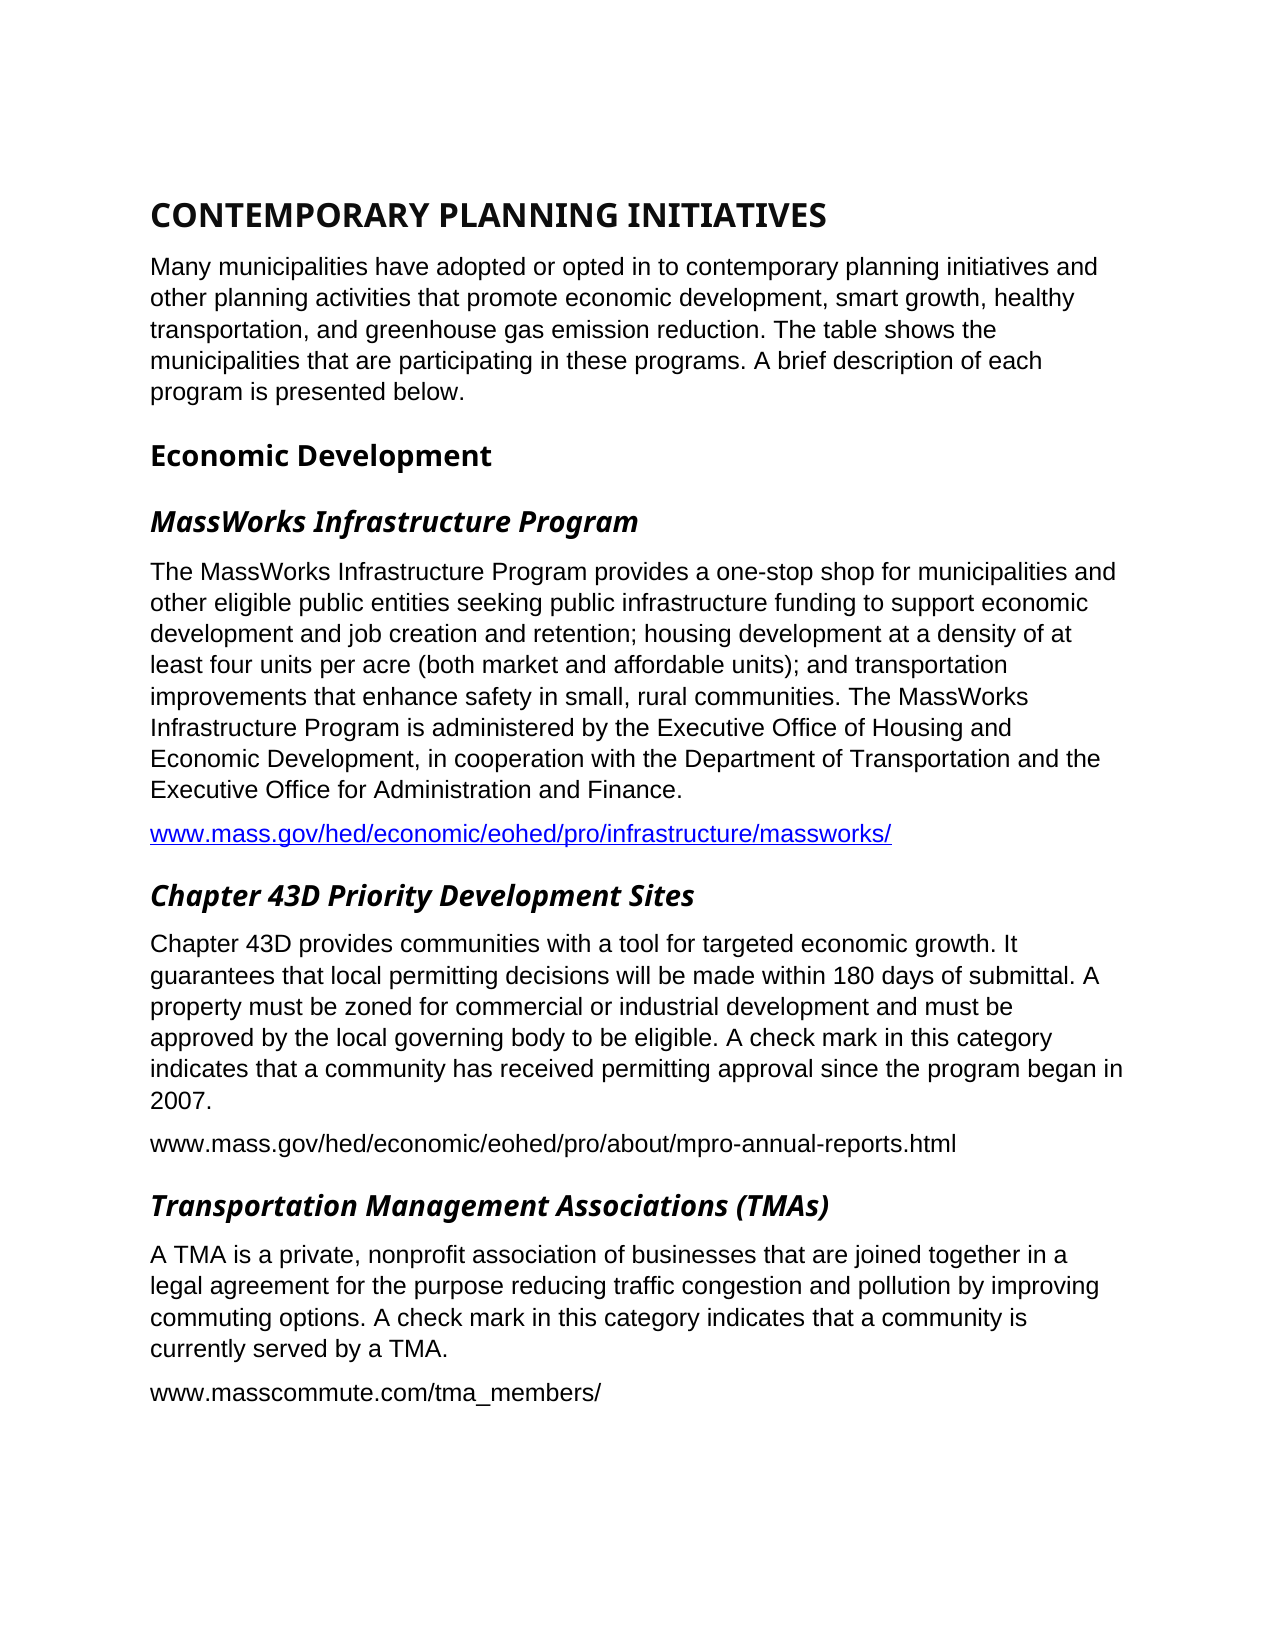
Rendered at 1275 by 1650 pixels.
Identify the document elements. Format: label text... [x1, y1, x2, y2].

text www.masscommute.com/tma_members/ [150, 1375, 1125, 1406]
text The MassWorks Infrastructure Program provides a one-stop shop for municipalities and other eligible public entities seeking public infrastructure funding to support economic development and job creation and retention; housing development at a density of at least four units per acre (both market and affordable units); and transportation improvements that enhance safety in small, rural communities. The MassWorks Infrastructure Program is administered by the Executive Office of Housing and Economic Development, in cooperation with the Department of Transportation and the Executive Office for Administration and Finance. [150, 554, 1125, 804]
subtitle MassWorks Infrastructure Program [150, 502, 1125, 541]
subtitle Chapter 43D Priority Development Sites [150, 875, 1125, 914]
subtitle Transportation Management Associations (TMAs) [150, 1185, 1125, 1225]
text Many municipalities have adopted or opted in to contemporary planning initiatives and other planning activities that promote economic development, smart growth, healthy transportation, and greenhouse gas emission reduction. The table shows the municipalities that are participating in these programs. A brief description of each program is presented below. [150, 249, 1125, 406]
text www.mass.gov/hed/economic/eohed/pro/about/mpro-annual-reports.html [150, 1127, 1125, 1158]
subtitle Contemporary Planning Initiatives [150, 192, 1125, 237]
text Chapter 43D provides communities with a tool for targeted economic growth. It guarantees that local permitting decisions will be made within 180 days of submittal. A property must be zoned for commercial or industrial development and must be approved by the local governing body to be eligible. A check mark in this category indicates that a community has received permitting approval since the program began in 2007. [150, 927, 1125, 1114]
subtitle Economic Development [150, 435, 1125, 475]
text www.mass.gov/hed/economic/eohed/pro/infrastructure/massworks/ [150, 816, 1125, 848]
text A TMA is a private, nonprofit association of businesses that are joined together in a legal agreement for the purpose reducing traffic congestion and pollution by improving commuting options. A check mark in this category indicates that a community is currently served by a TMA. [150, 1237, 1125, 1362]
